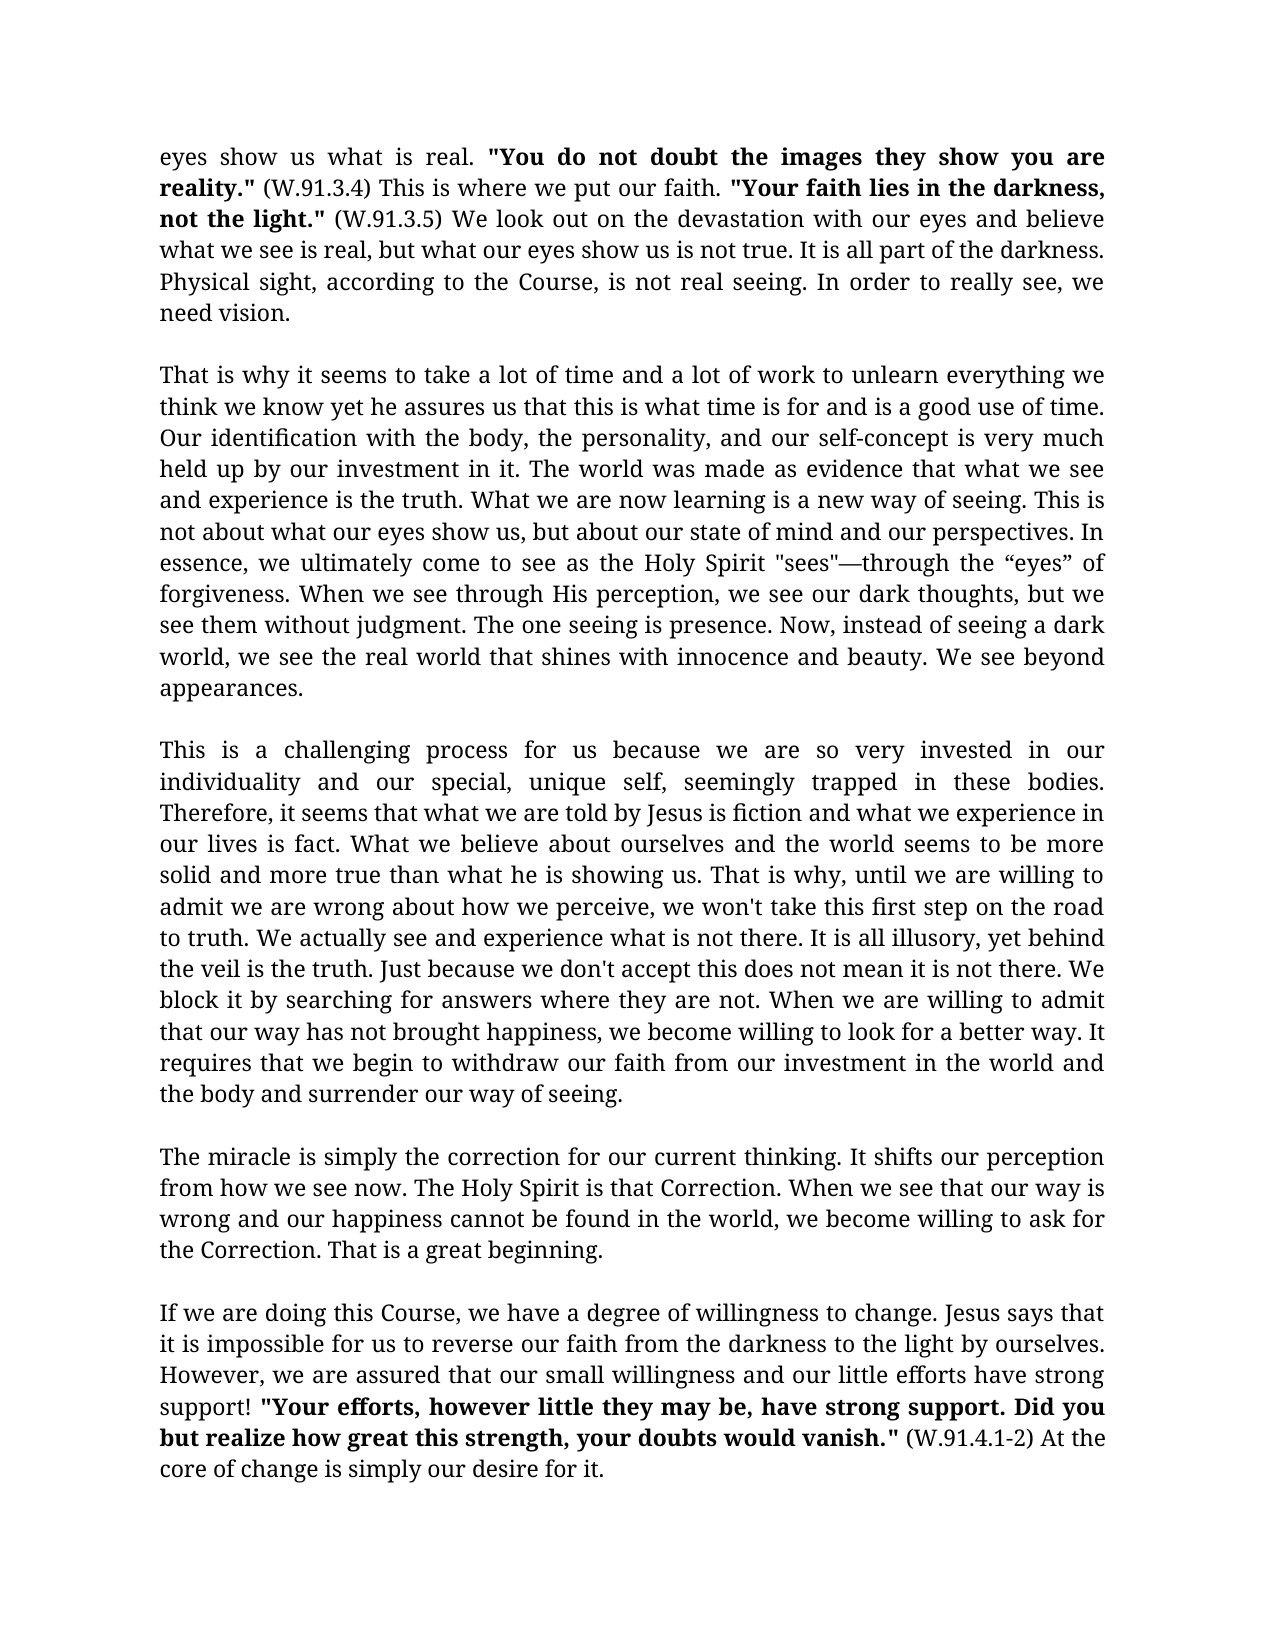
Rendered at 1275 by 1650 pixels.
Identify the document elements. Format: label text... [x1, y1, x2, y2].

text If we are doing this Course, we have a degree of willingness to change. Jesus says that it is impossible for us to reverse our faith from the darkness to the light by ourselves. However, we are assured that our small willingness and our little efforts have strong support! "Your efforts, however little they may be, have strong support. Did you but realize how great this strength, your doubts would vanish." (W.91.4.1-2) At the core of change is simply our desire for it. [159, 1297, 1106, 1484]
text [159, 141, 1106, 328]
text This is a challenging process for us because we are so very invested in our individuality and our special, unique self, seemingly trapped in these bodies. Therefore, it seems that what we are told by Jesus is fiction and what we experience in our lives is fact. What we believe about ourselves and the world seems to be more solid and more true than what he is showing us. That is why, until we are willing to admit we are wrong about how we perceive, we won't take this first step on the road to truth. We actually see and experience what is not there. It is all illusory, yet behind the veil is the truth. Just because we don't accept this does not mean it is not there. We block it by searching for answers where they are not. When we are willing to admit that our way has not brought happiness, we become willing to look for a better way. It requires that we begin to withdraw our faith from our investment in the world and the body and surrender our way of seeing. [159, 734, 1106, 1109]
text That is why it seems to take a lot of time and a lot of work to unlearn everything we think we know yet he assures us that this is what time is for and is a good use of time. Our identification with the body, the personality, and our self-concept is very much held up by our investment in it. The world was made as evidence that what we see and experience is the truth. What we are now learning is a new way of seeing. This is not about what our eyes show us, but about our state of mind and our perspectives. In essence, we ultimately come to see as the Holy Spirit "sees"—through the “eyes” of forgiveness. When we see through His perception, we see our dark thoughts, but we see them without judgment. The one seeing is presence. Now, instead of seeing a dark world, we see the real world that shines with innocence and beauty. We see beyond appearances. [159, 359, 1106, 703]
text The miracle is simply the correction for our current thinking. It shifts our perception from how we see now. The Holy Spirit is that Correction. When we see that our way is wrong and our happiness cannot be found in the world, we become willing to ask for the Correction. That is a great beginning. [159, 1141, 1106, 1266]
